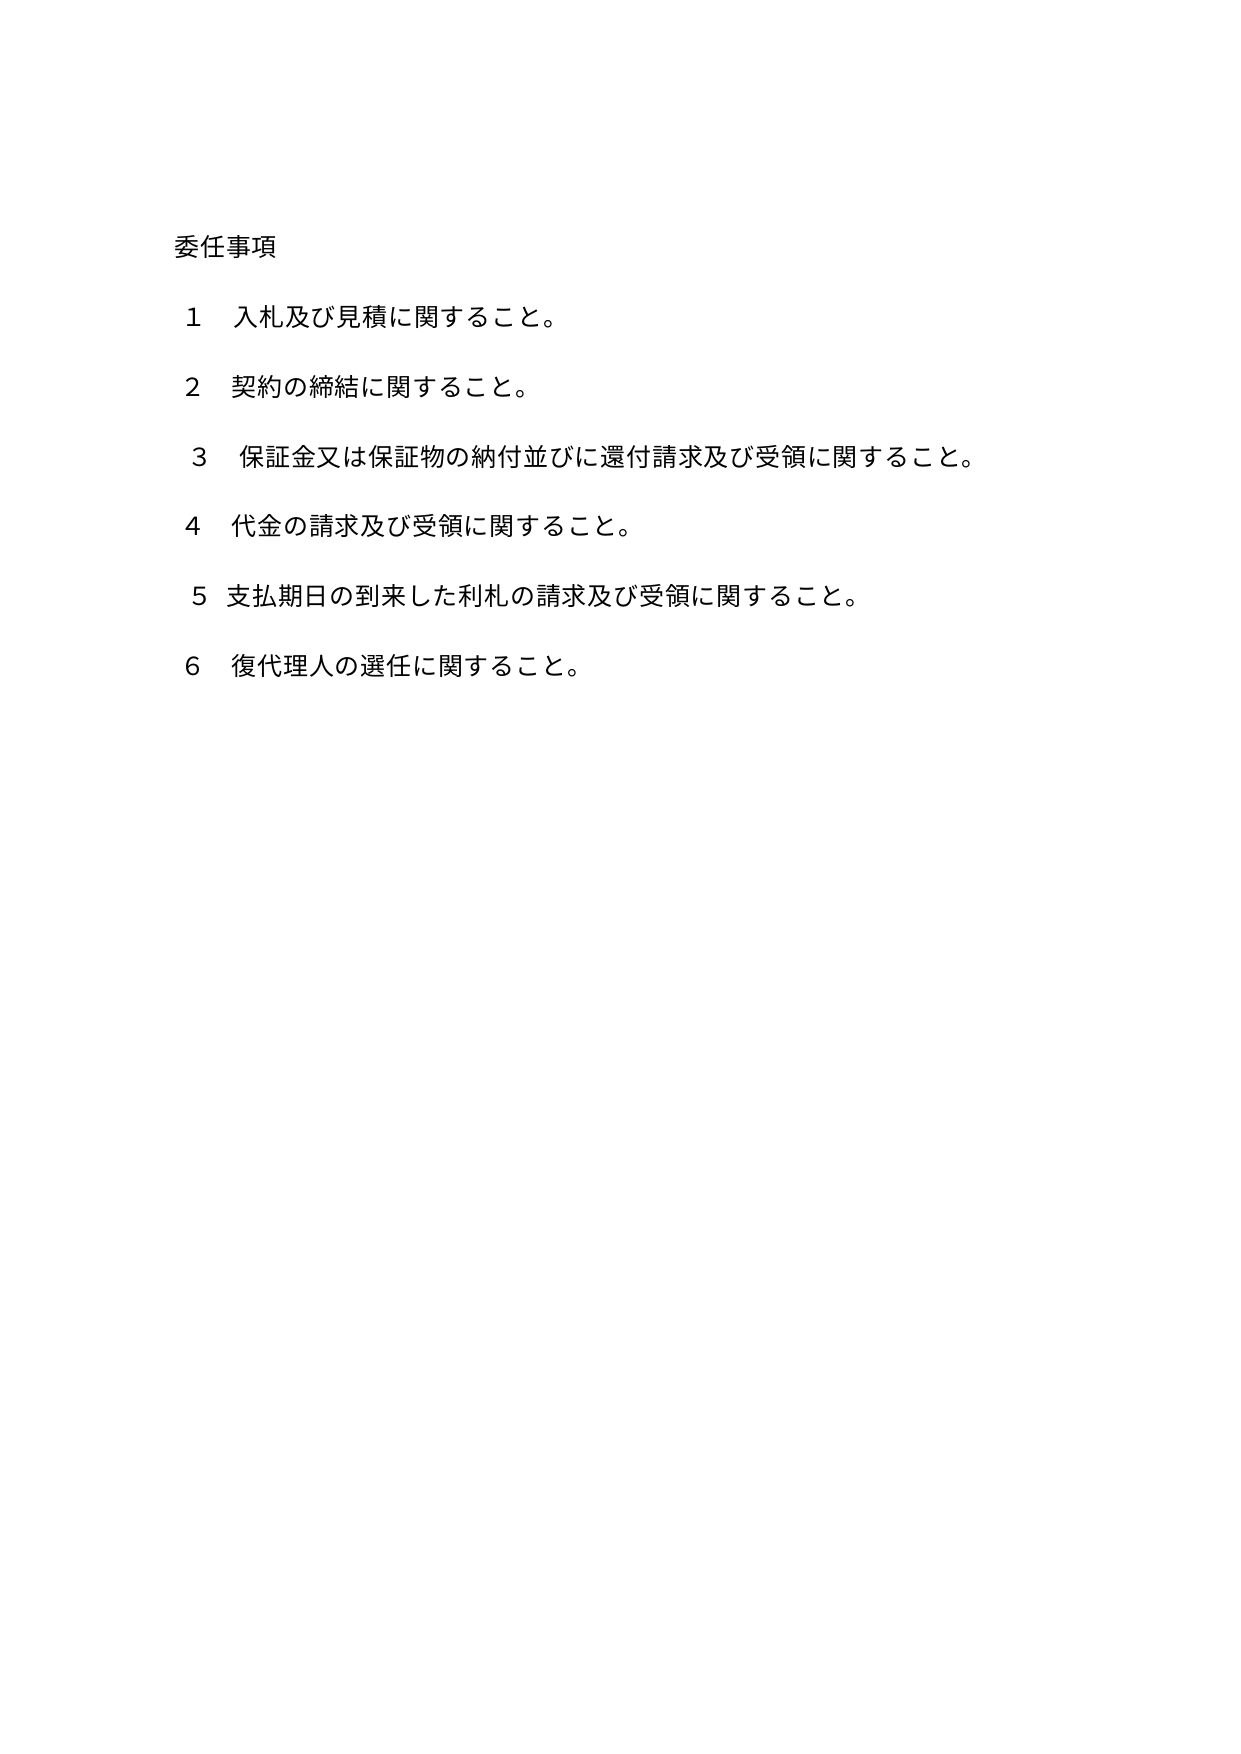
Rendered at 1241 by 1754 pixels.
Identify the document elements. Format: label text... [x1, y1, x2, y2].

text ３ 保証金又は保証物の納付並びに還付請求及び受領に関すること。 [148, 420, 1098, 490]
text ５ 支払期日の到来した利札の請求及び受領に関すること。 [148, 560, 1098, 630]
text ６ 復代理人の選任に関すること。 [148, 630, 1098, 699]
text ２ 契約の締結に関すること。 [148, 351, 1098, 420]
text 委任事項 [148, 211, 1098, 281]
text １ 入札及び見積に関すること。 [148, 281, 1098, 351]
text ４ 代金の請求及び受領に関すること。 [148, 490, 1098, 560]
